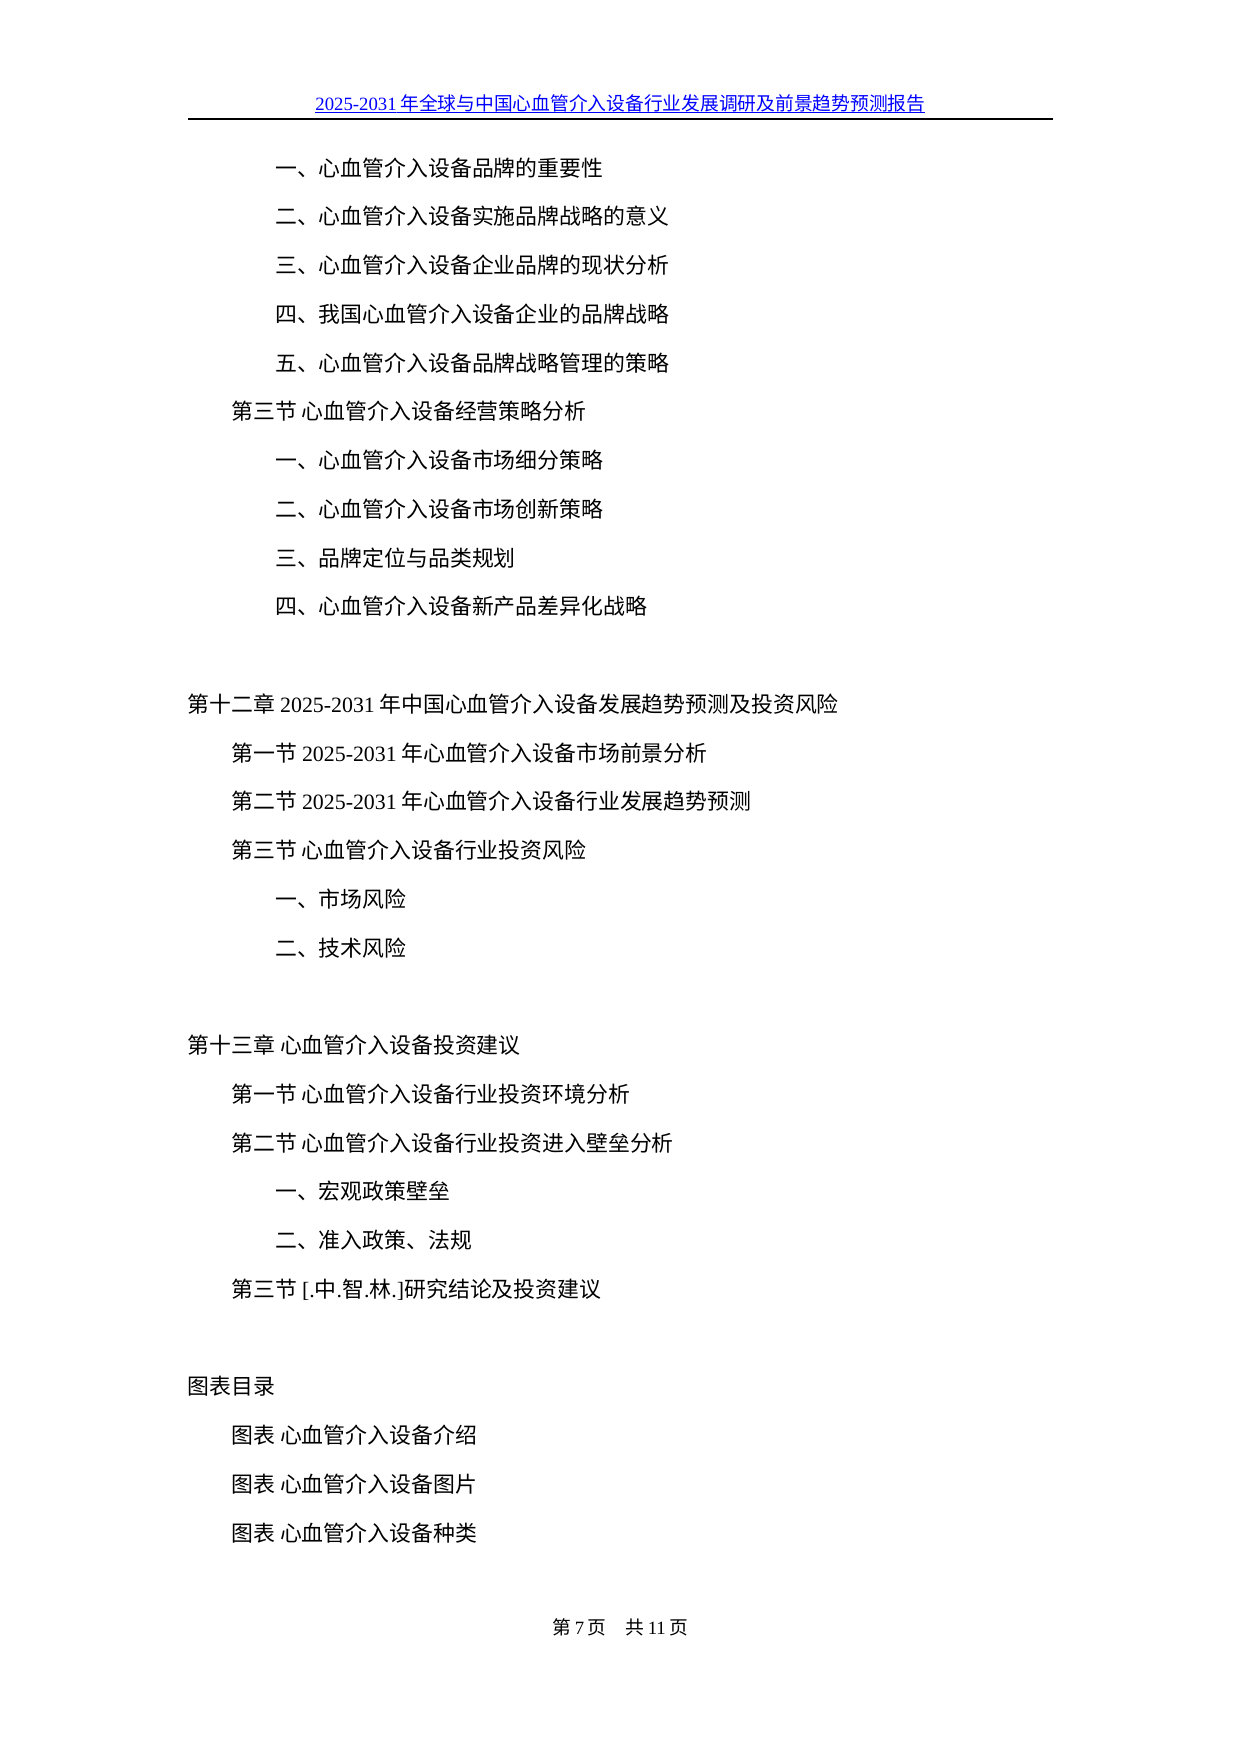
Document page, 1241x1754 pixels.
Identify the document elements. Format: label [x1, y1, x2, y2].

text [187, 150, 1053, 1548]
